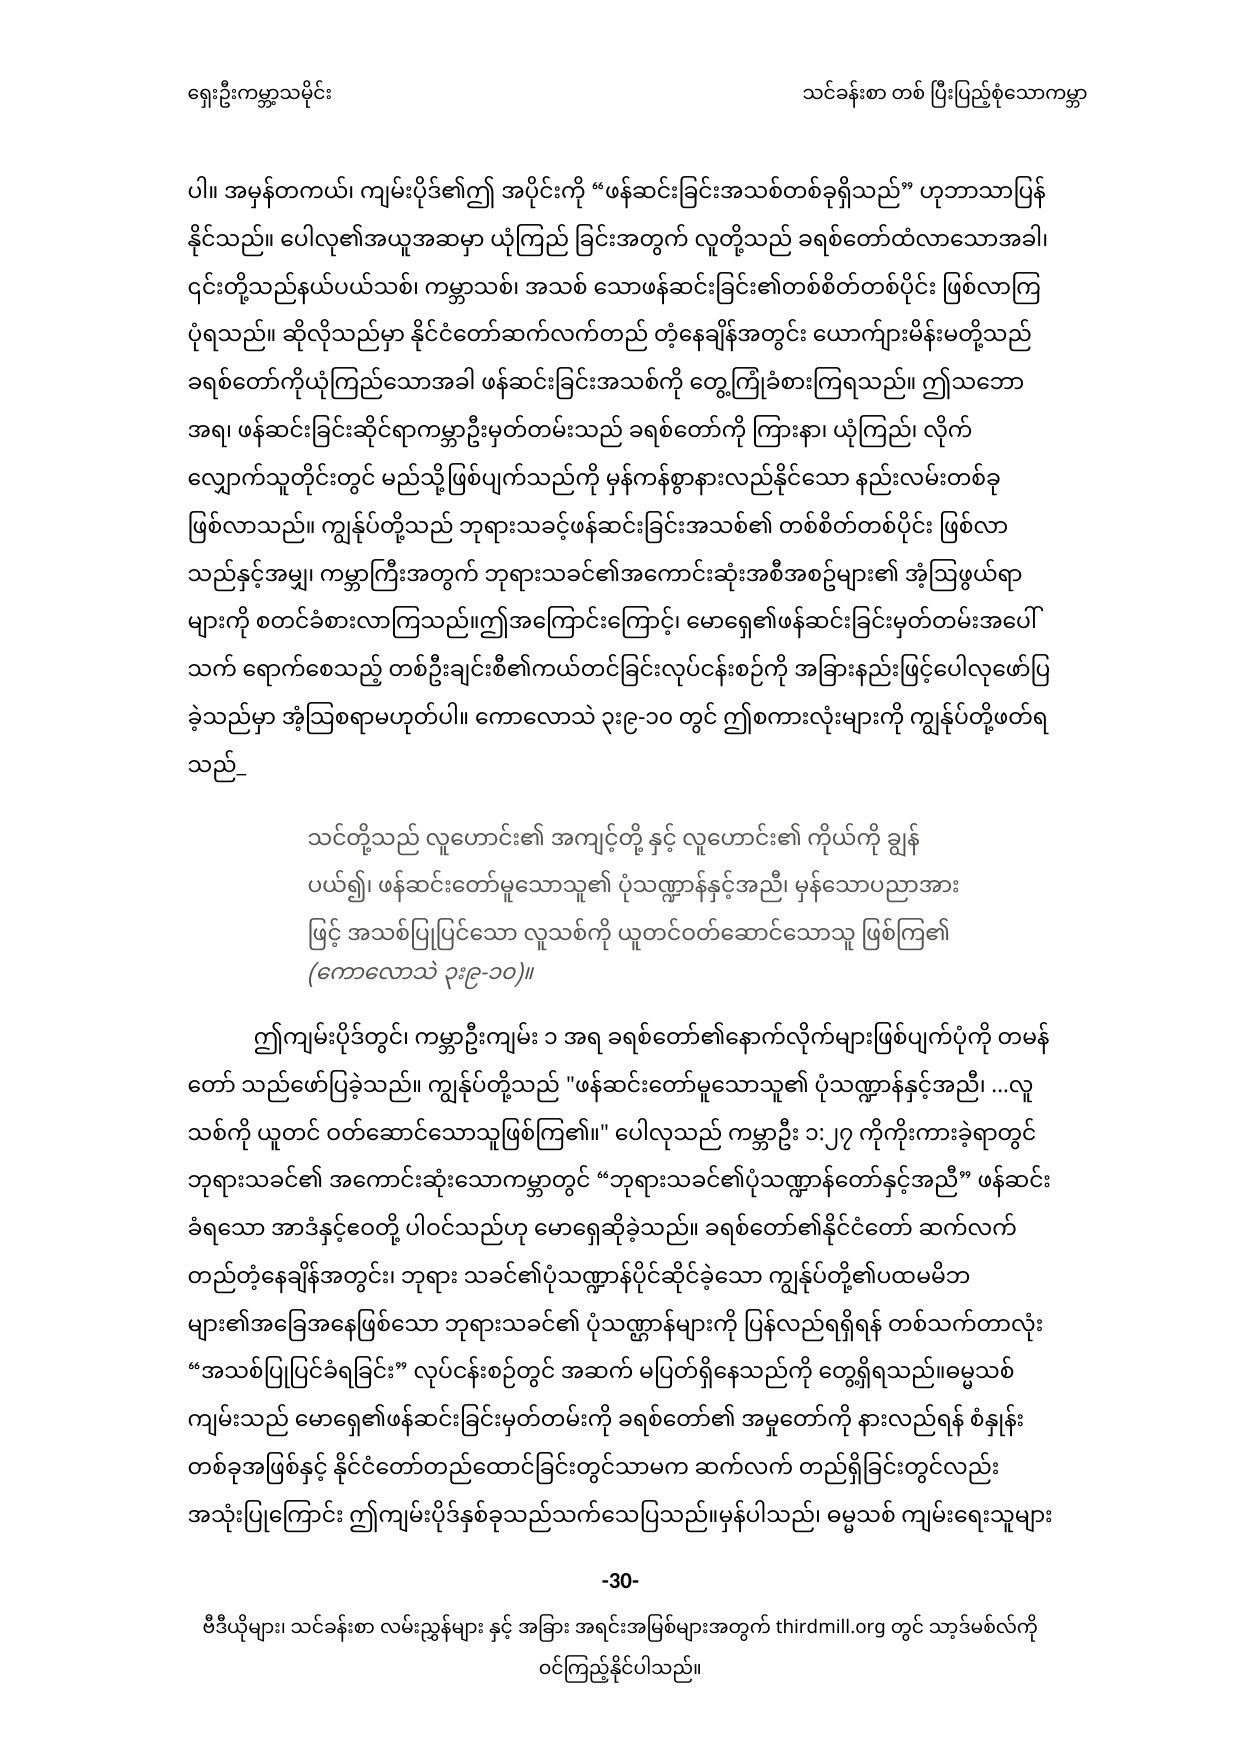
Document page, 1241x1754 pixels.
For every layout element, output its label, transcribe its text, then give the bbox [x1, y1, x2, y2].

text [187, 1015, 1053, 1541]
text သင်တို့သည် လူဟောင်း၏ အကျင့်တို့ နှင့် လူဟောင်း၏ ကိုယ်ကို ချွန်ပယ်၍၊ ဖန်ဆင်းတော်မူသောသူ၏ ပုံသဏ္ဍာန်နှင့်အညီ၊ မှန်သောပညာအားဖြင့် အသစ်ပြုပြင်သော လူသစ်ကို ယူတင်ဝတ်ဆောင်သောသူ ဖြစ်ကြ၏ (ကောလောသဲ ၃း၉-၁၀)။ [307, 816, 978, 990]
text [187, 169, 1053, 791]
